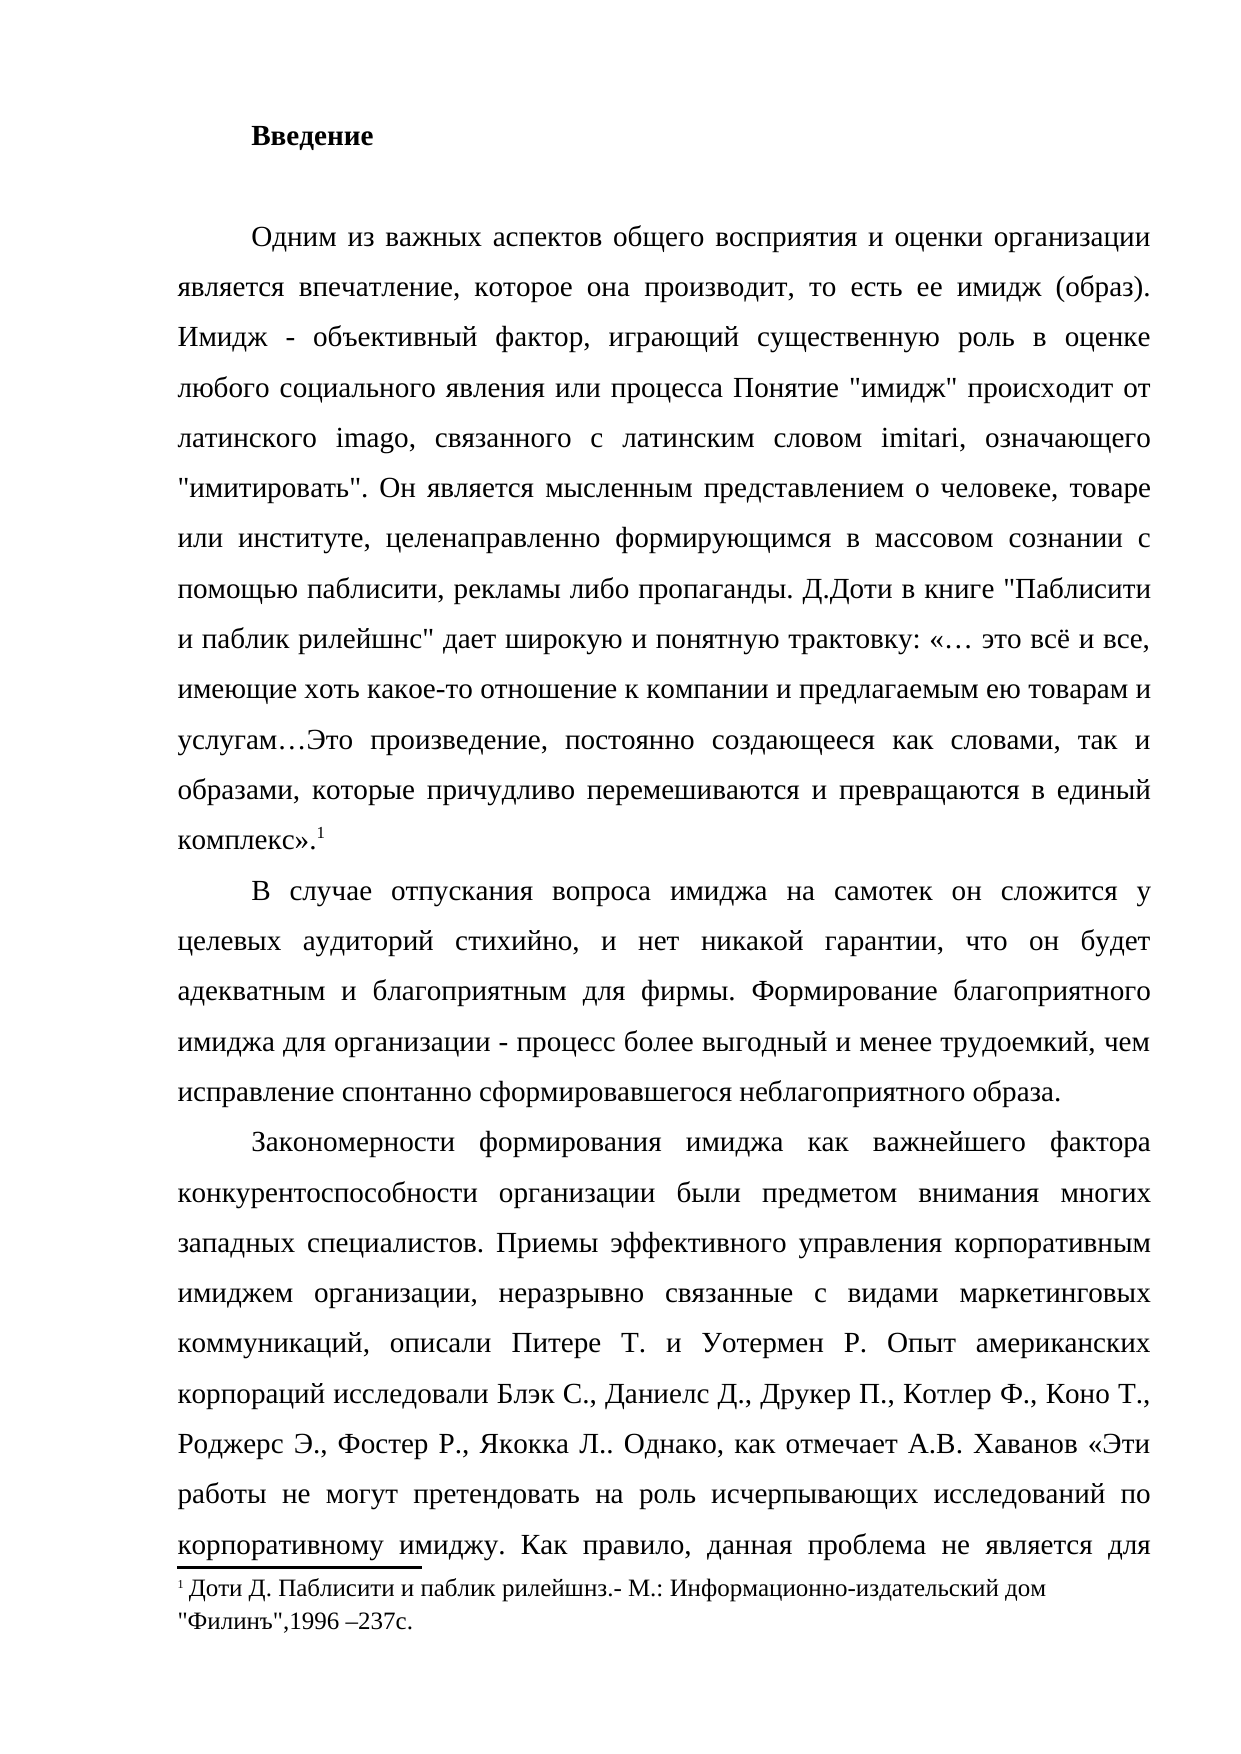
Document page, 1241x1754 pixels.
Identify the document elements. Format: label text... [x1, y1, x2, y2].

text Одним из важных аспектов общего восприятия и оценки организации является впечатление, которое она производит, то есть ее имидж (образ). Имидж - объективный фактор, играющий существенную роль в оценке любого социального явления или процесса Понятие "имидж" происходит от латинского imago, связанного с латинским словом imitari, означающего "имитировать". Он является мысленным представлением о человеке, товаре или институте, целенаправленно формирующимся в массовом сознании с помощью паблисити, рекламы либо пропаганды. Д.Доти в книге "Паблисити и паблик рилейшнс" дает широкую и понятную трактовку: «… это всё и все, имеющие хоть какое-то отношение к компании и предлагаемым ею товарам и услугам…Это произведение, постоянно создающееся как словами, так и образами, которые причудливо перемешиваются и превращаются в единый комплекс». [177, 219, 1152, 856]
text Введение [177, 118, 1152, 152]
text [177, 1124, 1152, 1560]
text В случае отпускания вопроса имиджа на самотек он сложится у целевых аудиторий стихийно, и нет никакой гарантии, что он будет адекватным и благоприятным для фирмы. Формирование благоприятного имиджа для организации - процесс более выгодный и менее трудоемкий, чем исправление спонтанно сформировавшегося неблагоприятного образа. [177, 873, 1152, 1108]
